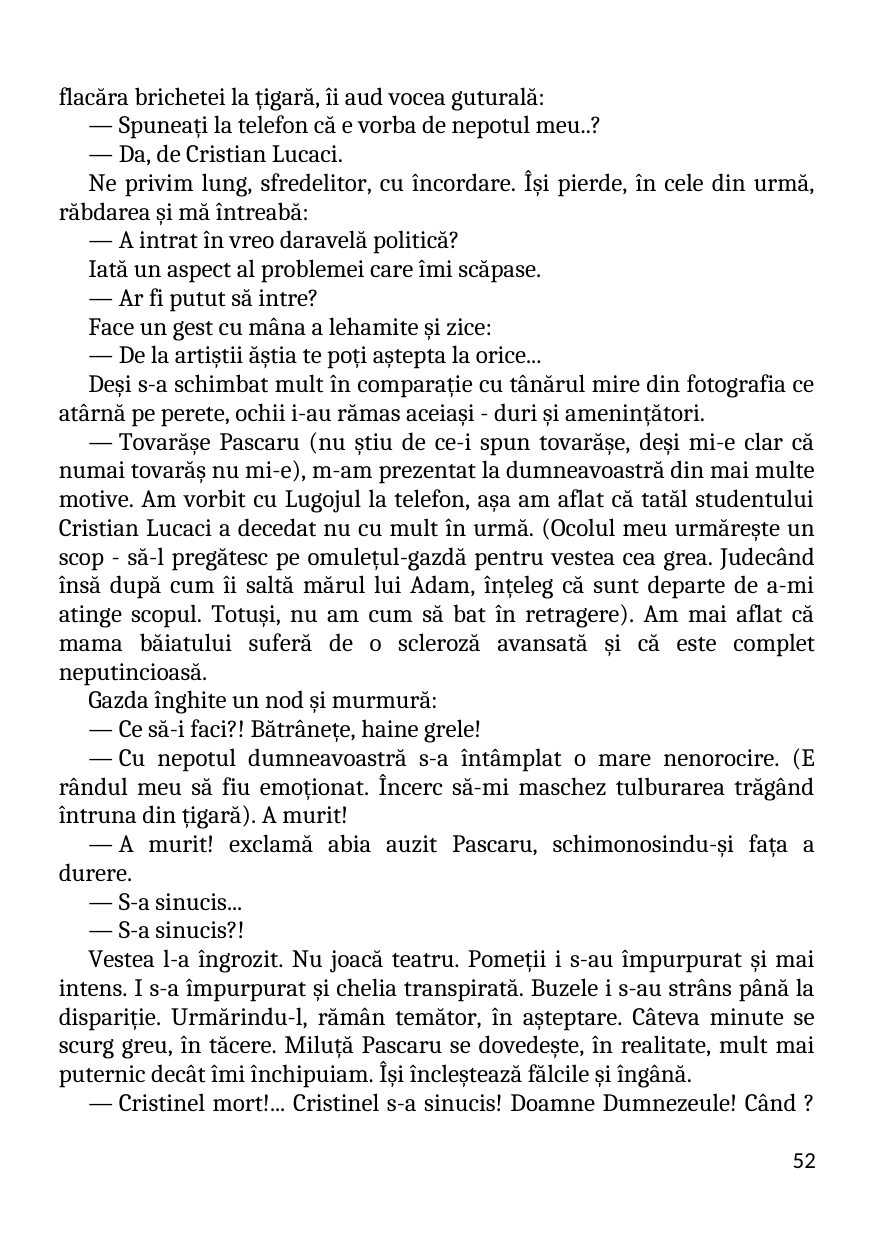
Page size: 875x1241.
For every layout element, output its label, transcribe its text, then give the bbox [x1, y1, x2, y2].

text — Da, de Cristian Lucaci. [58, 140, 816, 169]
text — S-a sinucis?! [58, 916, 816, 945]
text — De la artiștii ăștia te poți aștepta la orice... [58, 341, 816, 370]
text — A intrat în vreo daravelă politică? [58, 226, 816, 255]
text — Cu nepotul dumneavoastră s-a întâmplat o mare nenorocire. (E rândul meu să fiu emoționat. Încerc să-mi maschez tulburarea trăgând întruna din țigară). A murit! [58, 744, 816, 830]
text — Tovarășe Pascaru (nu știu de ce-i spun tovarășe, deși mi-e clar că numai tovarăș nu mi-e), m-am prezentat la dumneavoastră din mai multe motive. Am vorbit cu Lugojul la telefon, așa am aflat că tatăl studentului Cristian Lucaci a decedat nu cu mult în urmă. (Ocolul meu urmărește un scop - să-l pregătesc pe omulețul-gazdă pentru vestea cea grea. Judecând însă după cum îi saltă mărul lui Adam, înțeleg că sunt departe de a-mi atinge scopul. Totuși, nu am cum să bat în retragere). Am mai aflat că mama băiatului suferă de o scleroză avansată și că este complet neputincioasă. [58, 428, 816, 686]
text — A murit! exclamă abia auzit Pascaru, schimonosindu-și fața a durere. [58, 830, 816, 888]
text Ne privim lung, sfredelitor, cu încordare. Își pierde, în cele din urmă, răbdarea și mă întreabă: [58, 169, 816, 226]
text — Ce să-i faci?! Bătrânețe, haine grele! [58, 715, 816, 744]
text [58, 83, 816, 111]
text Iată un aspect al problemei care îmi scăpase. [58, 255, 816, 284]
text — Ar fi putut să intre? [58, 284, 816, 313]
text Deși s-a schimbat mult în comparație cu tânărul mire din fotografia ce atârnă pe perete, ochii i-au rămas aceiași - duri și amenințători. [58, 370, 816, 428]
text Vestea l-a îngrozit. Nu joacă teatru. Pomeții i s-au împurpurat și mai intens. I s-a împurpurat și chelia transpirată. Buzele i s-au strâns până la dispariție. Urmărindu-l, rămân temător, în așteptare. Câteva minute se scurg greu, în tăcere. Miluță Pascaru se dovedește, în realitate, mult mai puternic decât îmi închipuiam. Își încleștează fălcile și îngână. [58, 945, 816, 1089]
text — Spuneați la telefon că e vorba de nepotul meu..? [58, 111, 816, 140]
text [58, 1089, 816, 1118]
text — S-a sinucis... [58, 888, 816, 916]
text Gazda înghite un nod și murmură: [58, 686, 816, 715]
text Face un gest cu mâna a lehamite și zice: [58, 313, 816, 341]
